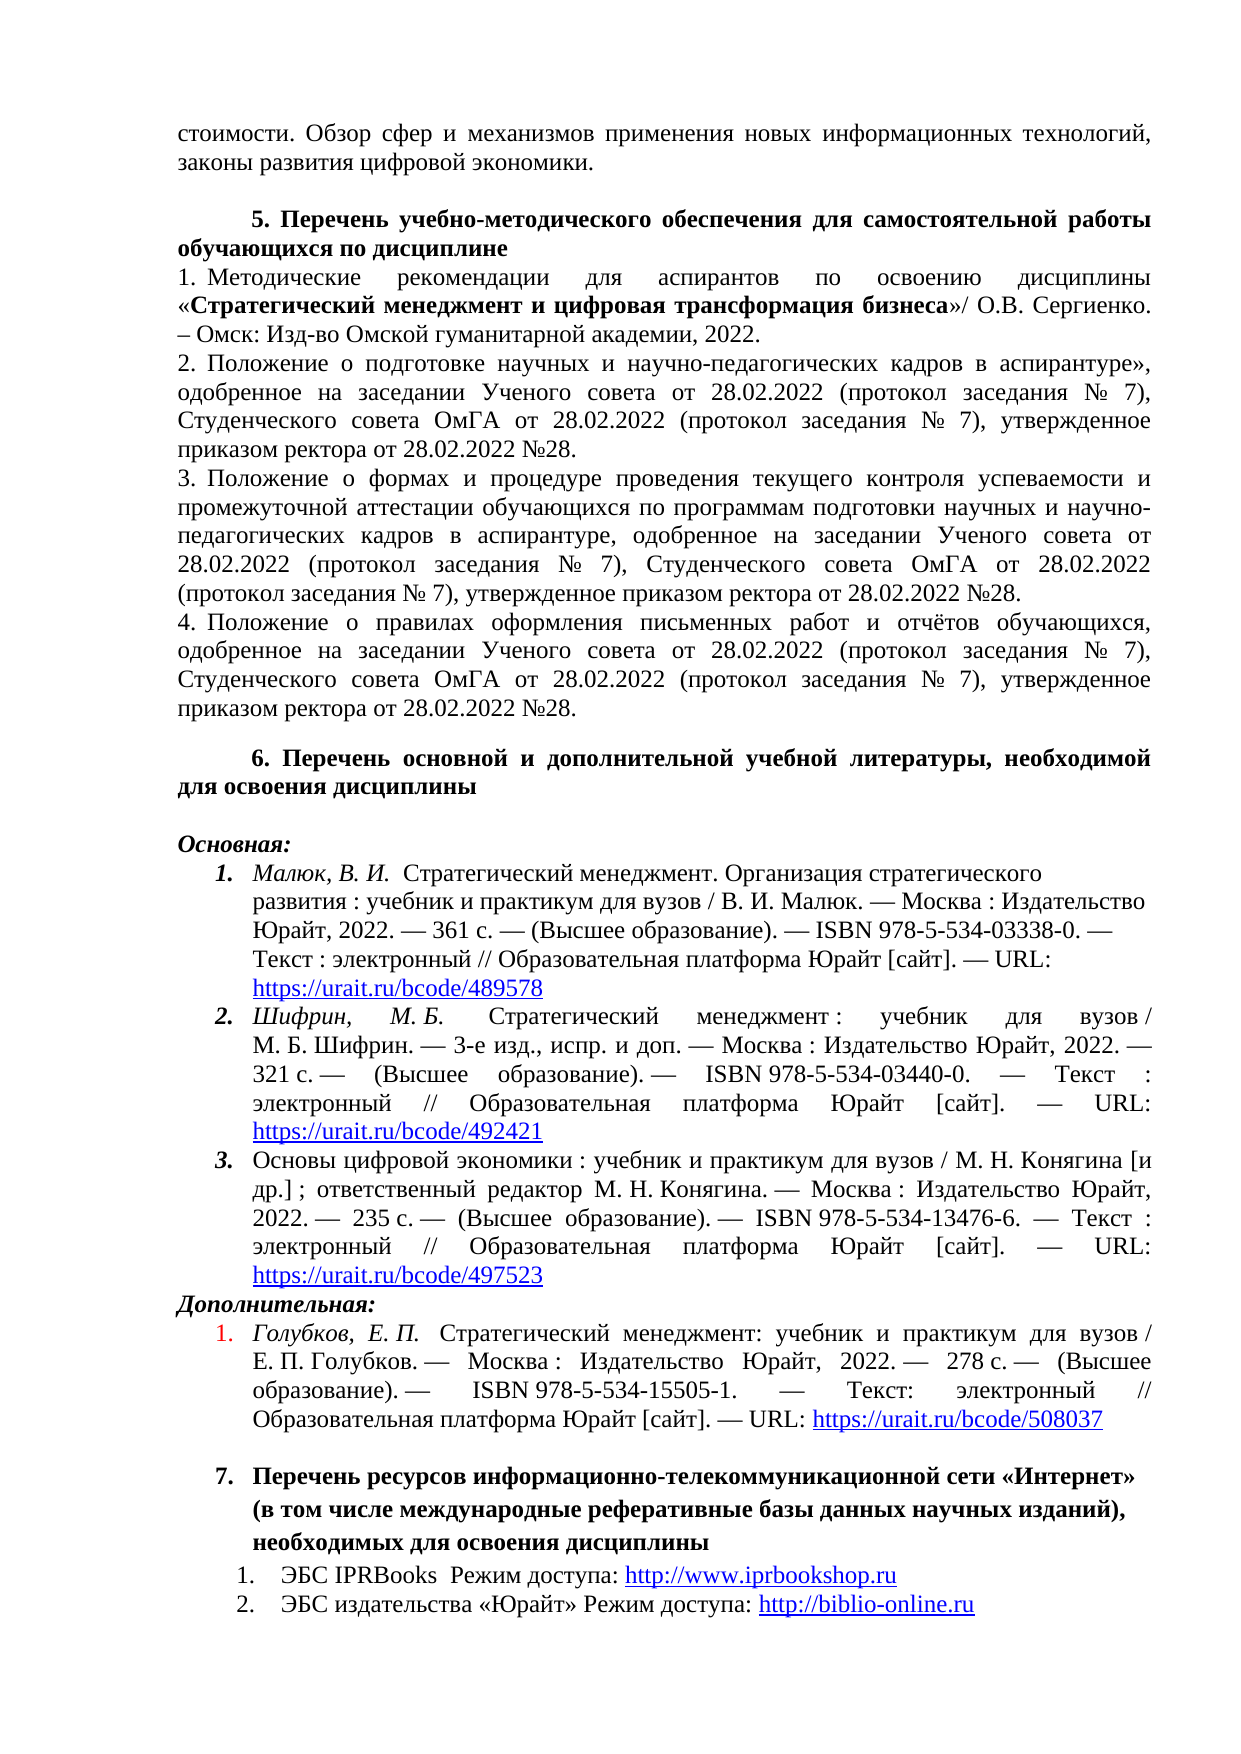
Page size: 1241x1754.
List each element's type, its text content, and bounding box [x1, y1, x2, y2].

list Методические рекомендации для аспирантов по освоению дисциплины «Стратегический менеджмент и цифровая трансформация бизнеса»/ О.В. Сергиенко. – Омск: Изд-во Омской гуманитарной академии, 2022. [177, 262, 1152, 348]
list Основы цифровой экономики : учебник и практикум для вузов / М. Н. Конягина [и др.] ; ответственный редактор М. Н. Конягина. — Москва : Издательство Юрайт, 2022. — 235 с. — (Высшее образование). — ISBN 978-5-534-13476-6. — Текст : электронный // Образовательная платформа Юрайт [сайт]. — URL: https://urait.ru/bcode/497523 [215, 1145, 1152, 1289]
text 5. Перечень учебно-методического обеспечения для самостоятельной работы обучающихся по дисциплине [177, 204, 1152, 262]
text Дополнительная: [177, 1289, 1152, 1318]
list Шифрин, М. Б. Стратегический менеджмент : учебник для вузов / М. Б. Шифрин. — 3-е изд., испр. и доп. — Москва : Издательство Юрайт, 2022. — 321 с. — (Высшее образование). — ISBN 978-5-534-03440-0. — Текст : электронный // Образовательная платформа Юрайт [сайт]. — URL: https://urait.ru/bcode/492421 [215, 1001, 1152, 1145]
list Положение о подготовке научных и научно-педагогических кадров в аспирантуре», одобренное на заседании Ученого совета от 28.02.2022 (протокол заседания № 7), Студенческого совета ОмГА от 28.02.2022 (протокол заседания № 7), утвержденное приказом ректора от 28.02.2022 №28. [177, 348, 1152, 463]
text Основная: [177, 829, 1152, 858]
list Перечень ресурсов информационно-телекоммуникационной сети «Интернет» (в том числе международные реферативные базы данных научных изданий), необходимых для освоения дисциплины [215, 1461, 1152, 1556]
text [177, 118, 1152, 176]
list Малюк, В. И. Стратегический менеджмент. Организация стратегического развития : учебник и практикум для вузов / В. И. Малюк. — Москва : Издательство Юрайт, 2022. — 361 с. — (Высшее образование). — ISBN 978-5-534-03338-0. — Текст : электронный // Образовательная платформа Юрайт [сайт]. — URL: https://urait.ru/bcode/489578 [215, 858, 1152, 1001]
text 6. Перечень основной и дополнительной учебной литературы, необходимой для освоения дисциплины [177, 743, 1152, 800]
list ЭБС издательства «Юрайт» Режим доступа: http://biblio-online.ru [236, 1589, 1152, 1618]
list Положение о правилах оформления письменных работ и отчётов обучающихся, одобренное на заседании Ученого совета от 28.02.2022 (протокол заседания № 7), Студенческого совета ОмГА от 28.02.2022 (протокол заседания № 7), утвержденное приказом ректора от 28.02.2022 №28. [177, 607, 1152, 722]
list ЭБС IPRBooks Режим доступа: http://www.iprbookshop.ru [236, 1561, 1152, 1589]
list Голубков, Е. П. Стратегический менеджмент: учебник и практикум для вузов / Е. П. Голубков. — Москва : Издательство Юрайт, 2022. — 278 с. — (Высшее образование). — ISBN 978-5-534-15505-1. — Текст: электронный // Образовательная платформа Юрайт [сайт]. — URL: https://urait.ru/bcode/508037 [215, 1318, 1152, 1433]
list Положение о формах и процедуре проведения текущего контроля успеваемости и промежуточной аттестации обучающихся по программам подготовки научных и научно-педагогических кадров в аспирантуре, одобренное на заседании Ученого совета от 28.02.2022 (протокол заседания № 7), Студенческого совета ОмГА от 28.02.2022 (протокол заседания № 7), утвержденное приказом ректора от 28.02.2022 №28. [177, 463, 1152, 607]
